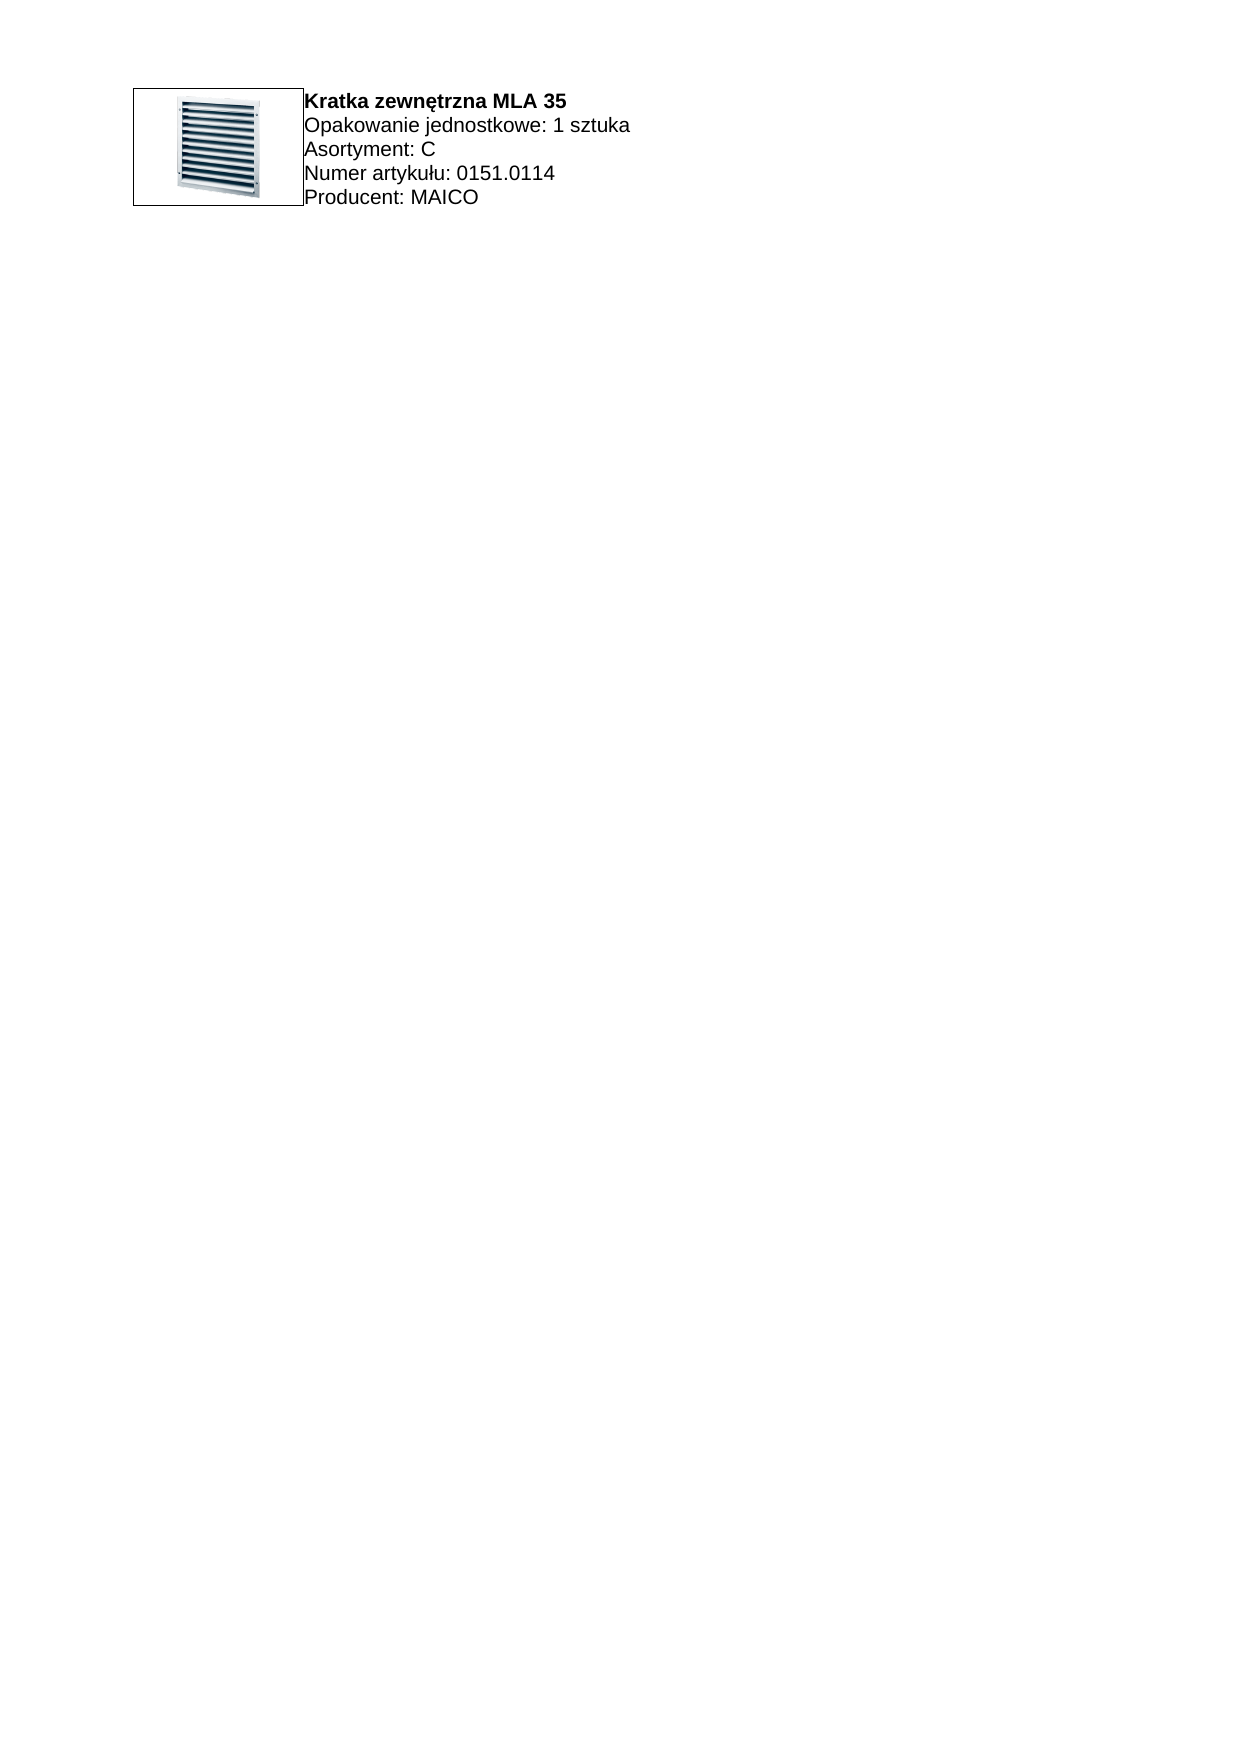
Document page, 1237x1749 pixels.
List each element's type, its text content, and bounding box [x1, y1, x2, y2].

picture [134, 89, 303, 205]
text Kratka zewnętrzna MLA 35Opakowanie jednostkowe: 1 sztukaAsortyment: C Numer artykułu: 0151.0114Producent: MAICO [133, 89, 1148, 208]
